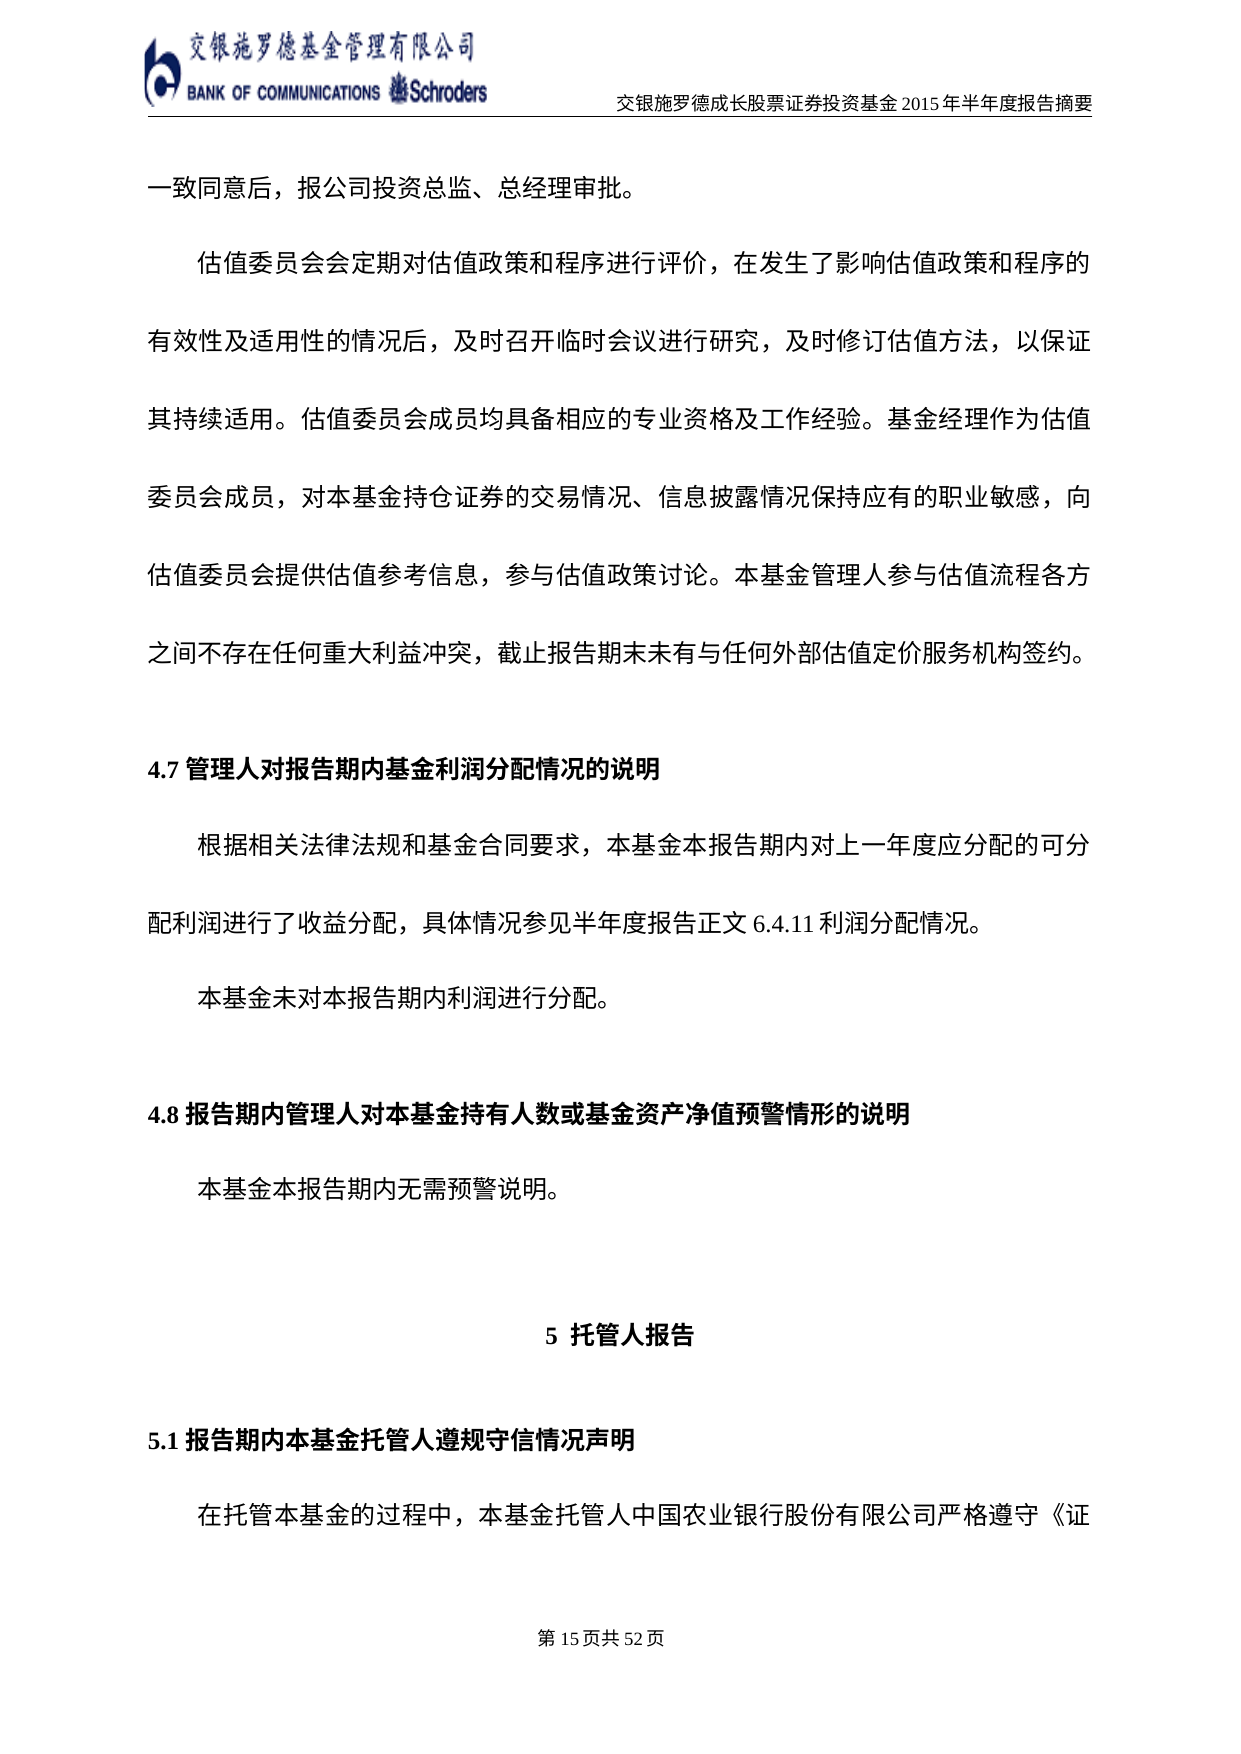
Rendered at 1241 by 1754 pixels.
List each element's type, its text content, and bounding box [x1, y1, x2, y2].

text 本基金本报告期内无需预警说明。 [148, 1156, 1092, 1221]
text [148, 1481, 1092, 1546]
subtitle 5.1 报告期内本基金托管人遵规守信情况声明 [148, 1406, 1092, 1471]
subtitle 4.7 管理人对报告期内基金利润分配情况的说明 [148, 736, 1092, 801]
picture [144, 31, 487, 107]
text 本基金未对本报告期内利润进行分配。 [148, 964, 1092, 1029]
subtitle 5 托管人报告 [148, 1301, 1092, 1366]
subtitle 4.8 报告期内管理人对本基金持有人数或基金资产净值预警情形的说明 [148, 1080, 1092, 1145]
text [148, 154, 1092, 219]
text 估值委员会会定期对估值政策和程序进行评价，在发生了影响估值政策和程序的有效性及适用性的情况后，及时召开临时会议进行研究，及时修订估值方法，以保证其持续适用。估值委员会成员均具备相应的专业资格及工作经验。基金经理作为估值委员会成员，对本基金持仓证券的交易情况、信息披露情况保持应有的职业敏感，向估值委员会提供估值参考信息，参与估值政策讨论。本基金管理人参与估值流程各方之间不存在任何重大利益冲突，截止报告期末未有与任何外部估值定价服务机构签约。 [148, 229, 1092, 684]
text 根据相关法律法规和基金合同要求，本基金本报告期内对上一年度应分配的可分配利润进行了收益分配，具体情况参见半年度报告正文6.4.11利润分配情况。 [148, 811, 1092, 954]
